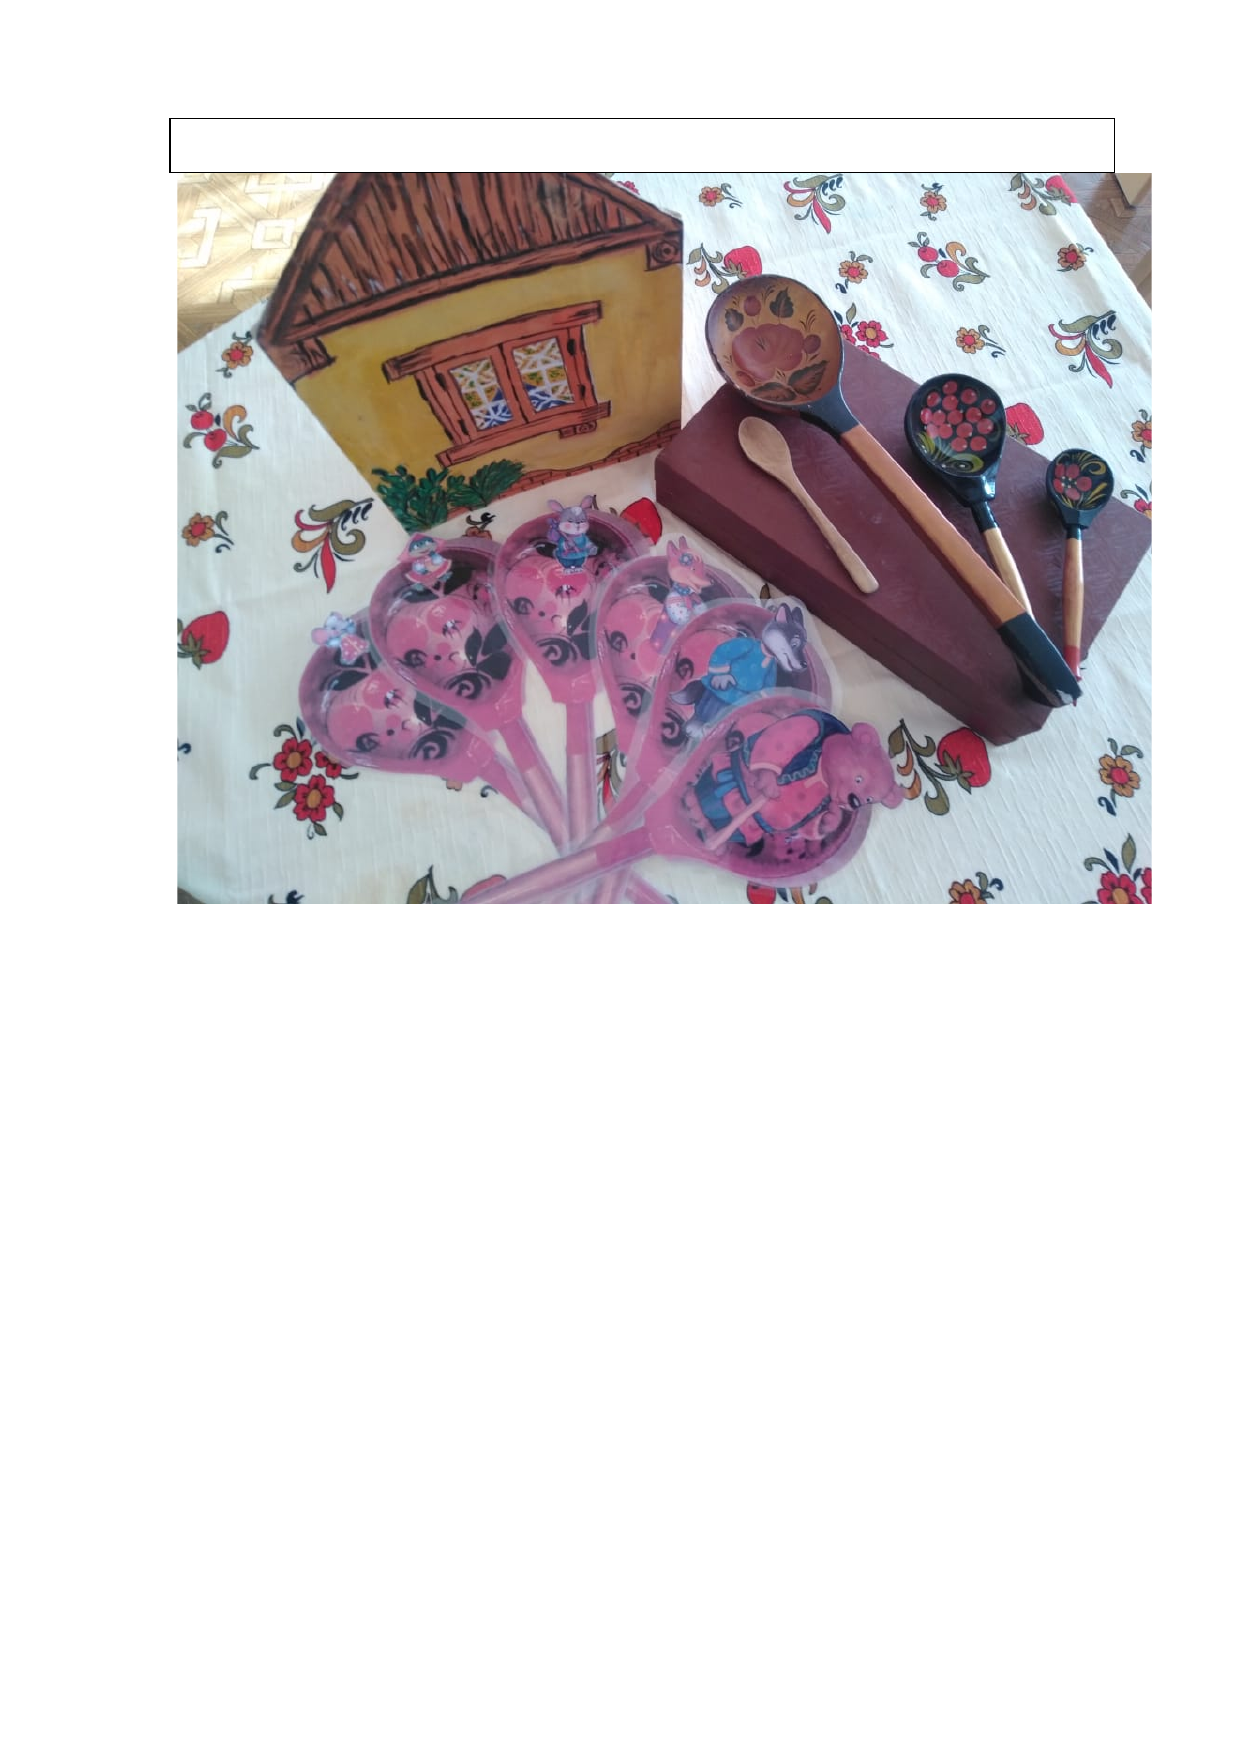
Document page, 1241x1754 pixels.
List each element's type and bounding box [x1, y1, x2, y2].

picture [177, 173, 1152, 904]
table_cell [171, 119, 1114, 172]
